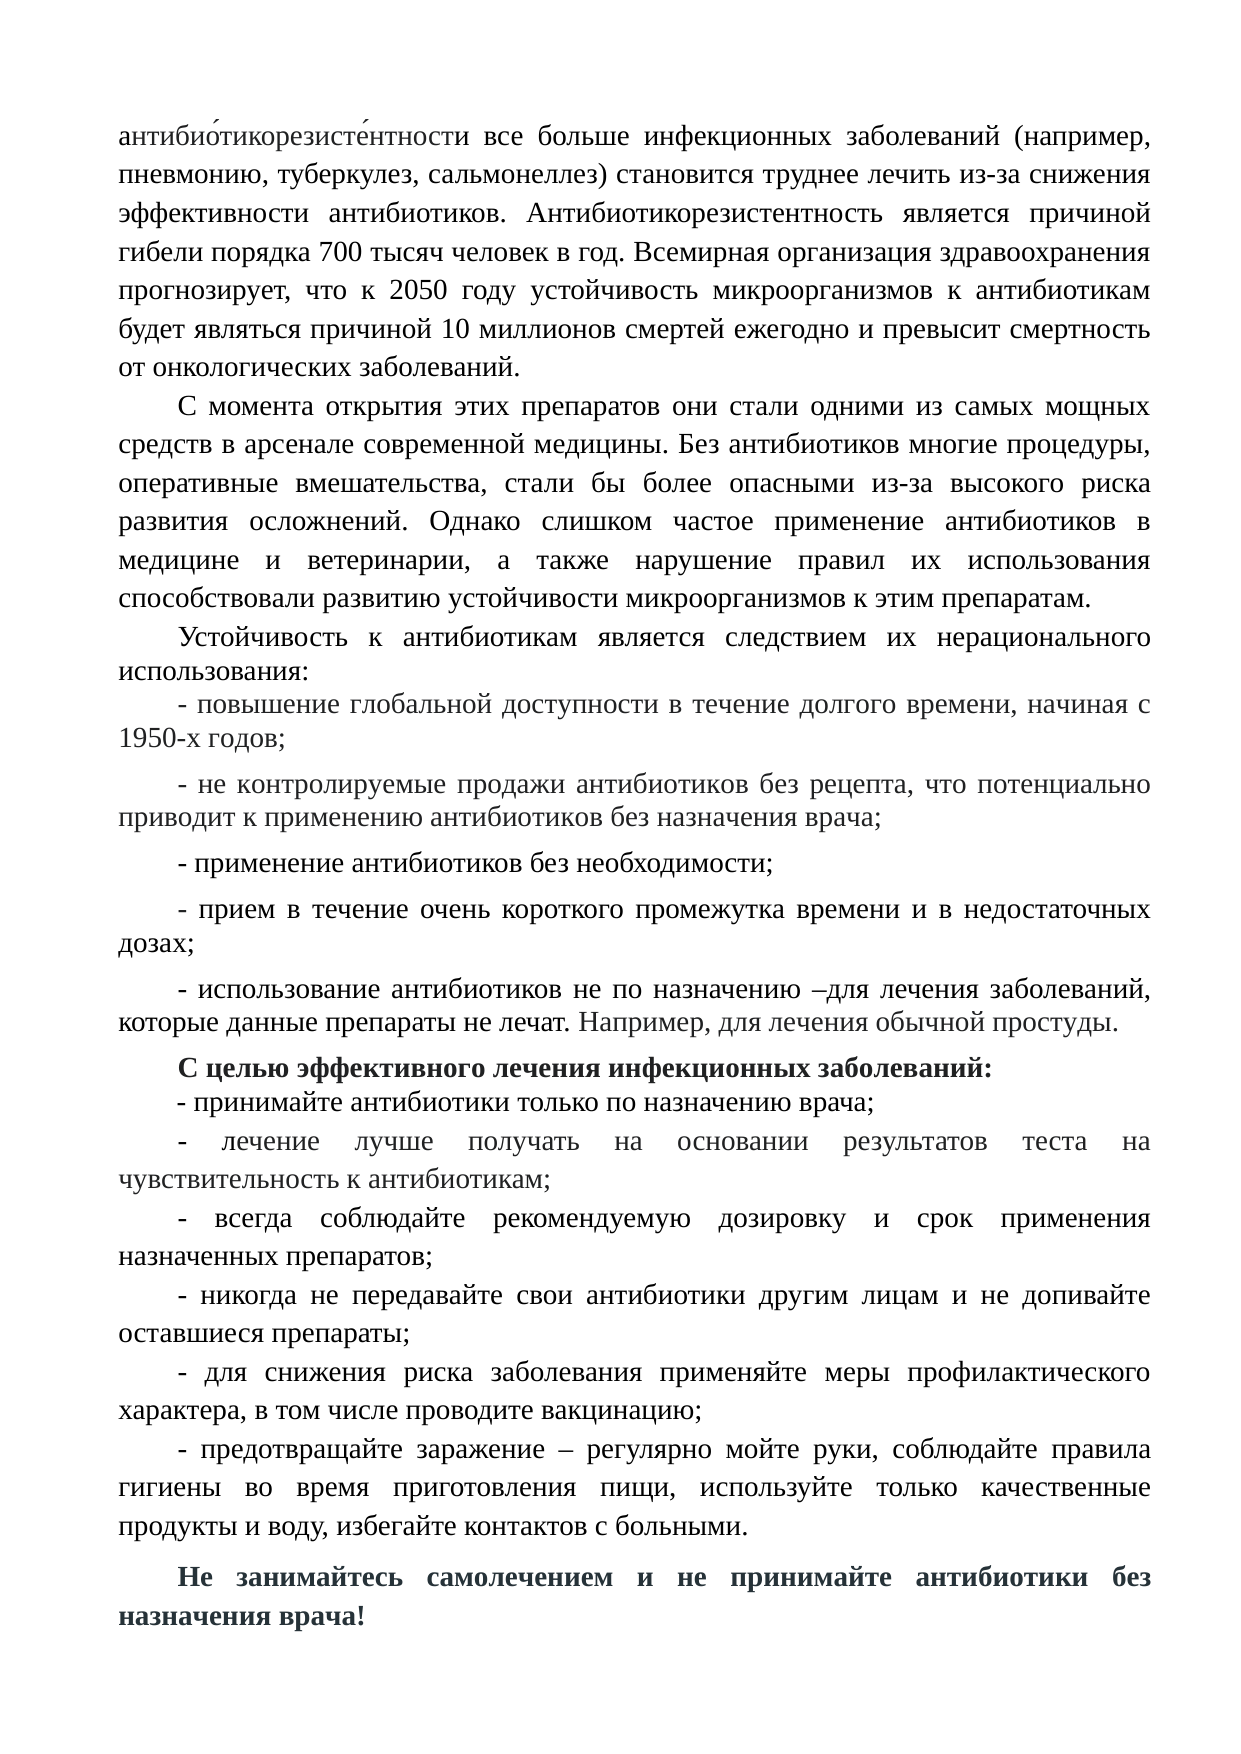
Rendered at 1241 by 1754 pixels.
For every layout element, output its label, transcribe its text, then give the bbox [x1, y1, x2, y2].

text - прием в течение очень короткого промежутка времени и в недостаточных дозах; [118, 891, 1152, 958]
text С целью эффективного лечения инфекционных заболеваний: [118, 1051, 1152, 1084]
text - всегда соблюдайте рекомендуемую дозировку и срок применения назначенных препаратов; [118, 1200, 1152, 1272]
text - использование антибиотиков не по назначению –для лечения заболеваний, которые данные препараты не лечат. Например, для лечения обычной простуды. [118, 971, 1152, 1038]
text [118, 118, 1152, 383]
text - никогда не передавайте свои антибиотики другим лицам и не допивайте оставшиеся препараты; [118, 1277, 1152, 1349]
text - для снижения риска заболевания применяйте меры профилактического характера, в том числе проводите вакцинацию; [118, 1354, 1152, 1426]
text - предотвращайте заражение – регулярно мойте руки, соблюдайте правила гигиены во время приготовления пищи, используйте только качественные продукты и воду, избегайте контактов с больными. [118, 1431, 1152, 1542]
text С момента открытия этих препаратов они стали одними из самых мощных средств в арсенале современной медицины. Без антибиотиков многие процедуры, оперативные вмешательства, стали бы более опасными из-за высокого риска развития осложнений. Однако слишком частое применение антибиотиков в медицине и ветеринарии, а также нарушение правил их использования способствовали развитию устойчивости микроорганизмов к этим препаратам. [118, 388, 1152, 614]
text - не контролируемые продажи антибиотиков без рецепта, что потенциально приводит к применению антибиотиков без назначения врача; [118, 766, 1152, 833]
text Устойчивость к антибиотикам является следствием их нерационального использования: [118, 619, 1152, 686]
text - лечение лучше получать на основании результатов теста на чувствительность к антибиотикам; [118, 1123, 1152, 1195]
text - принимайте антибиотики только по назначению врача; [118, 1084, 1152, 1118]
text - повышение глобальной доступности в течение долгого времени, начиная с 1950-х годов; [118, 686, 1152, 753]
text Не занимайтесь самолечением и не принимайте антибиотики без назначения врача! [118, 1559, 1152, 1631]
text - применение антибиотиков без необходимости; [118, 845, 1152, 879]
